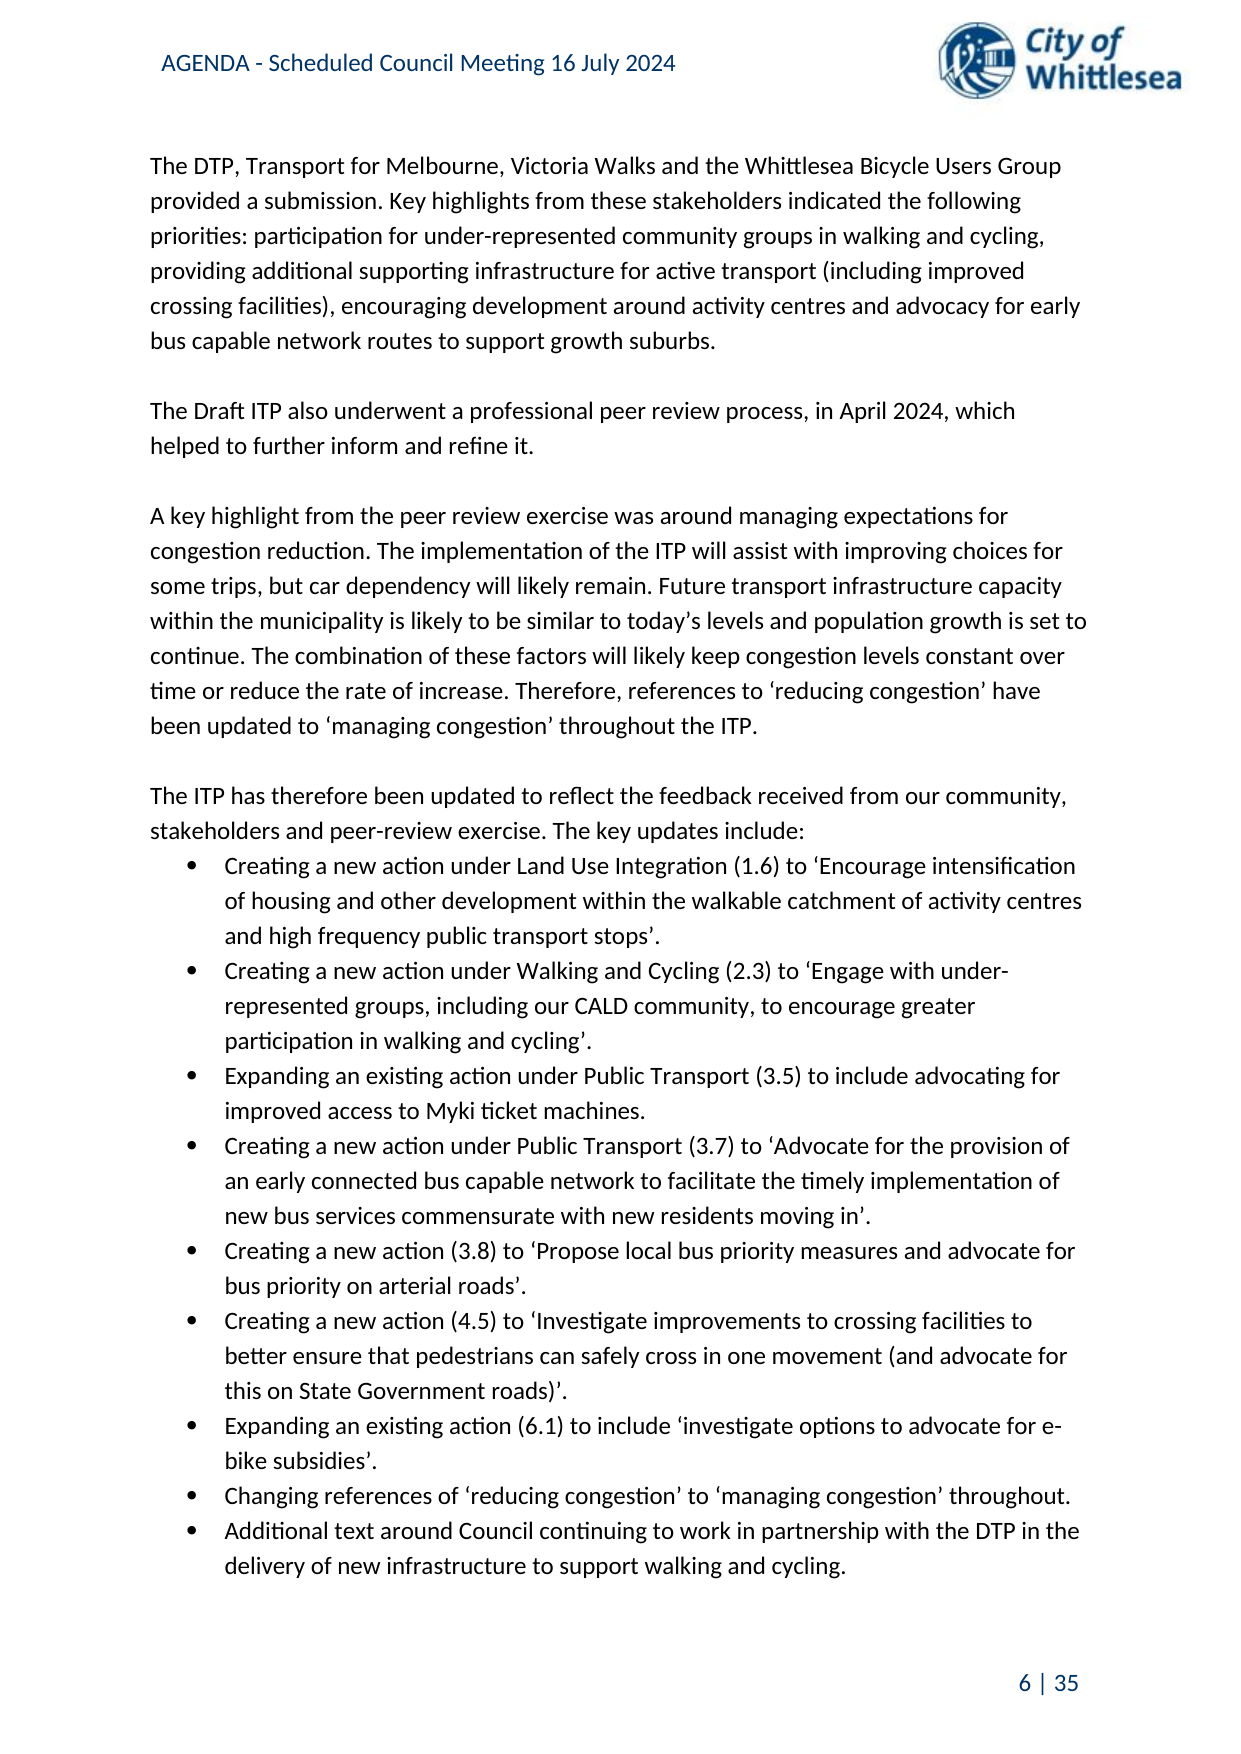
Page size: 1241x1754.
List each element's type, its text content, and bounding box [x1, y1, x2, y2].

list Creating a new action under Public Transport (3.7) to ‘Advocate for the provision of an early connected bus capable network to facilitate the timely implementation of new bus services commensurate with new residents moving in’. [187, 1130, 1090, 1231]
list Expanding an existing action under Public Transport (3.5) to include advocating for improved access to Myki ticket machines. [187, 1060, 1090, 1126]
list Additional text around Council continuing to work in partnership with the DTP in the delivery of new infrastructure to support walking and cycling. [187, 1515, 1090, 1581]
picture [0, 0, 1241, 127]
text A key highlight from the peer review exercise was around managing expectations for congestion reduction. The implementation of the ITP will assist with improving choices for some trips, but car dependency will likely remain. Future transport infrastructure capacity within the municipality is likely to be similar to today’s levels and population growth is set to continue. The combination of these factors will likely keep congestion levels constant over time or reduce the rate of increase. Therefore, references to ‘reducing congestion’ have been updated to ‘managing congestion’ throughout the ITP. [150, 500, 1090, 741]
list Changing references of ‘reducing congestion’ to ‘managing congestion’ throughout. [187, 1480, 1090, 1511]
text The DTP, Transport for Melbourne, Victoria Walks and the Whittlesea Bicycle Users Group provided a submission. Key highlights from these stakeholders indicated the following priorities: participation for under-represented community groups in walking and cycling, providing additional supporting infrastructure for active transport (including improved crossing facilities), encouraging development around activity centres and advocacy for early bus capable network routes to support growth suburbs. [150, 150, 1090, 356]
list Creating a new action (3.8) to ‘Propose local bus priority measures and advocate for bus priority on arterial roads’. [187, 1235, 1090, 1301]
list Creating a new action under Land Use Integration (1.6) to ‘Encourage intensification of housing and other development within the walkable catchment of activity centres and high frequency public transport stops’. [187, 850, 1090, 951]
text The Draft ITP also underwent a professional peer review process, in April 2024, which helped to further inform and refine it. [150, 395, 1090, 461]
text The ITP has therefore been updated to reflect the feedback received from our community, stakeholders and peer-review exercise. The key updates include: [150, 780, 1090, 846]
list Creating a new action under Walking and Cycling (2.3) to ‘Engage with under-represented groups, including our CALD community, to encourage greater participation in walking and cycling’. [187, 955, 1090, 1056]
list Creating a new action (4.5) to ‘Investigate improvements to crossing facilities to better ensure that pedestrians can safely cross in one movement (and advocate for this on State Government roads)’. [187, 1305, 1090, 1406]
list Expanding an existing action (6.1) to include ‘investigate options to advocate for e-bike subsidies’. [187, 1410, 1090, 1476]
